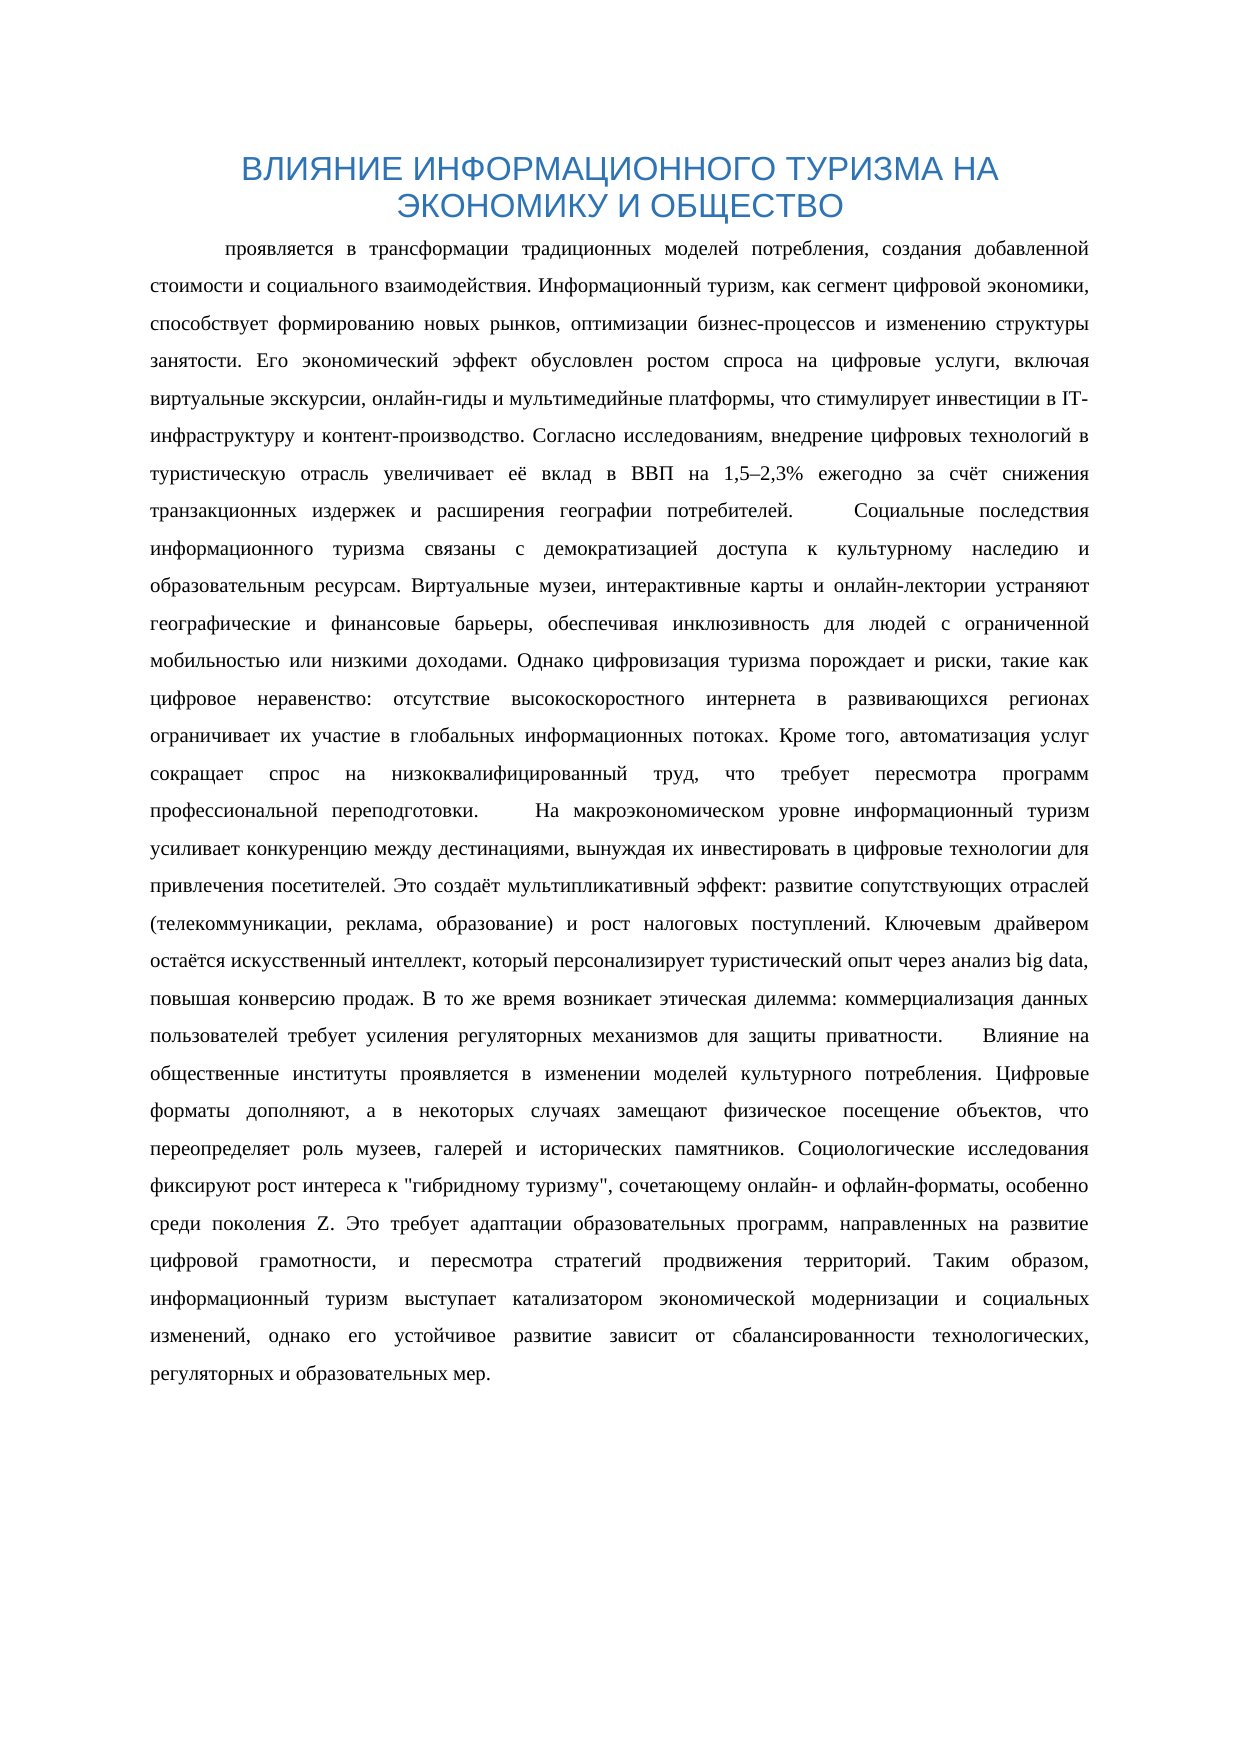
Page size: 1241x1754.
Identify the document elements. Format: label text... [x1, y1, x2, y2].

text проявляется в трансформации традиционных моделей потребления, создания добавленной стоимости и социального взаимодействия. Информационный туризм, как сегмент цифровой экономики, способствует формированию новых рынков, оптимизации бизнес-процессов и изменению структуры занятости. Его экономический эффект обусловлен ростом спроса на цифровые услуги, включая виртуальные экскурсии, онлайн-гиды и мультимедийные платформы, что стимулирует инвестиции в IT-инфраструктуру и контент-производство. Согласно исследованиям, внедрение цифровых технологий в туристическую отрасль увеличивает её вклад в ВВП на 1,5–2,3% ежегодно за счёт снижения транзакционных издержек и расширения географии потребителей. Социальные последствия информационного туризма связаны с демократизацией доступа к культурному наследию и образовательным ресурсам. Виртуальные музеи, интерактивные карты и онлайн-лектории устраняют географические и финансовые барьеры, обеспечивая инклюзивность для людей с ограниченной мобильностью или низкими доходами. Однако цифровизация туризма порождает и риски, такие как цифровое неравенство: отсутствие высокоскоростного интернета в развивающихся регионах ограничивает их участие в глобальных информационных потоках. Кроме того, автоматизация услуг сокращает спрос на низкоквалифицированный труд, что требует пересмотра программ профессиональной переподготовки. На макроэкономическом уровне информационный туризм усиливает конкуренцию между дестинациями, вынуждая их инвестировать в цифровые технологии для привлечения посетителей. Это создаёт мультипликативный эффект: развитие сопутствующих отраслей (телекоммуникации, реклама, образование) и рост налоговых поступлений. Ключевым драйвером остаётся искусственный интеллект, который персонализирует туристический опыт через анализ big data, повышая конверсию продаж. В то же время возникает этическая дилемма: коммерциализация данных пользователей требует усиления регуляторных механизмов для защиты приватности. Влияние на общественные институты проявляется в изменении моделей культурного потребления. Цифровые форматы дополняют, а в некоторых случаях замещают физическое посещение объектов, что переопределяет роль музеев, галерей и исторических памятников. Социологические исследования фиксируют рост интереса к "гибридному туризму", сочетающему онлайн- и офлайн-форматы, особенно среди поколения Z. Это требует адаптации образовательных программ, направленных на развитие цифровой грамотности, и пересмотра стратегий продвижения территорий. Таким образом, информационный туризм выступает катализатором экономической модернизации и социальных изменений, однако его устойчивое развитие зависит от сбалансированности технологических, регуляторных и образовательных мер. [150, 225, 1090, 1387]
subtitle ВЛИЯНИЕ ИНФОРМАЦИОННОГО ТУРИЗМА НА ЭКОНОМИКУ И ОБЩЕСТВО [150, 150, 1090, 225]
